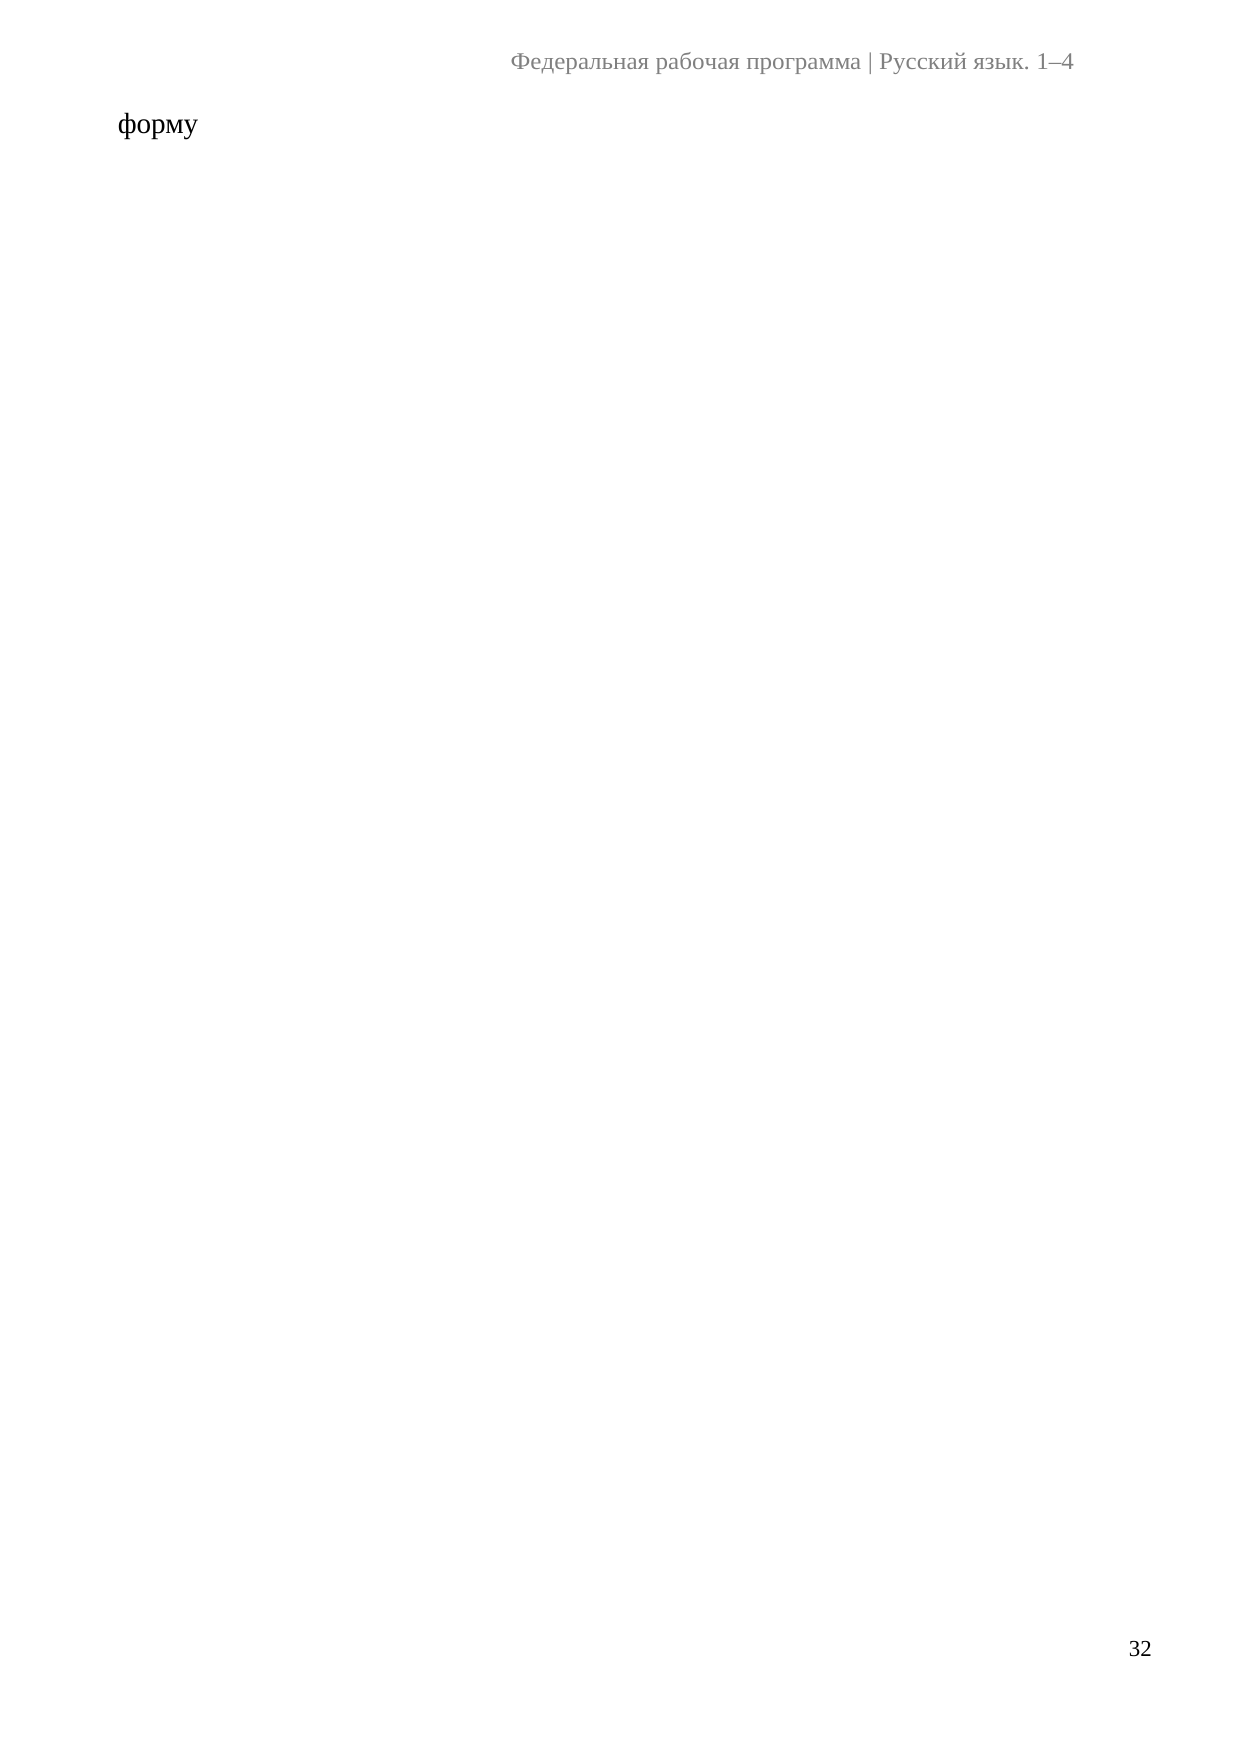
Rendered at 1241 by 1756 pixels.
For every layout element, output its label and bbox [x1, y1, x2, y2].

text [118, 106, 1152, 140]
